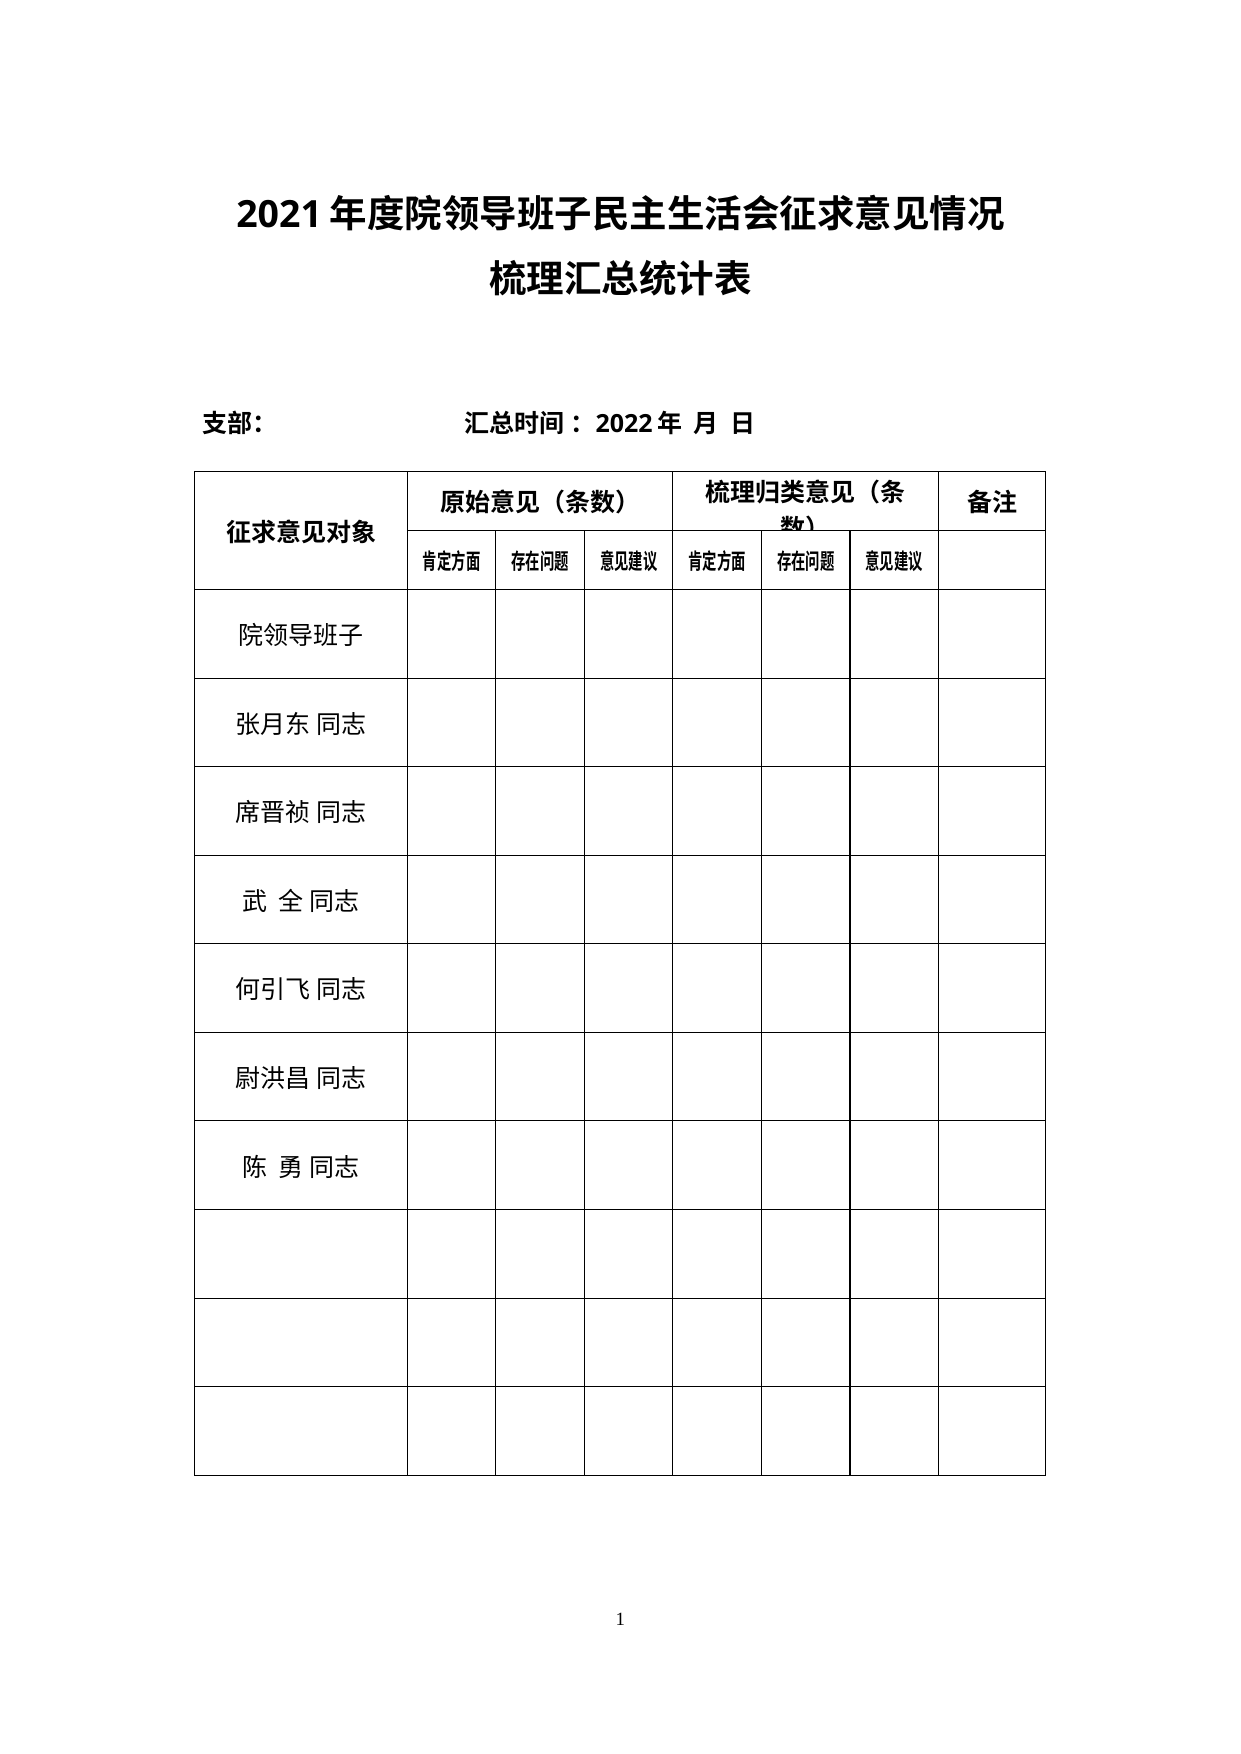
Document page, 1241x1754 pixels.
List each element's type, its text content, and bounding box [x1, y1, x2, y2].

table_cell 院领导班子 [195, 590, 407, 678]
table_cell [673, 1121, 761, 1209]
table_cell [762, 1299, 849, 1386]
table_header 梳理归类意见（条数） [673, 472, 938, 530]
table_cell [673, 767, 761, 855]
table_cell 席晋祯 同志 [195, 767, 407, 855]
table_cell [585, 1121, 672, 1209]
table_cell [939, 590, 1045, 678]
table_cell [762, 679, 849, 766]
table_cell 何引飞 同志 [195, 944, 407, 1032]
table_cell [408, 679, 495, 766]
table_cell [939, 856, 1045, 943]
table_cell 肯定方面 [408, 531, 495, 589]
table_cell [585, 590, 672, 678]
table_cell [939, 1299, 1045, 1386]
table_cell [762, 856, 849, 943]
table_cell [762, 1387, 849, 1474]
table_cell [585, 679, 672, 766]
table_cell [496, 1299, 584, 1386]
table_cell [762, 1033, 849, 1120]
table_cell [762, 590, 849, 678]
table_cell [673, 1033, 761, 1120]
table_cell [673, 856, 761, 943]
table_cell 陈 勇 同志 [195, 1121, 407, 1209]
table_cell [195, 1210, 407, 1297]
table_cell [939, 1033, 1045, 1120]
table_cell [939, 531, 1045, 589]
table_cell [939, 679, 1045, 766]
table_cell [408, 1210, 495, 1297]
table_cell [939, 1121, 1045, 1209]
table_cell [408, 767, 495, 855]
table_cell 存在问题 [496, 531, 584, 589]
table_cell [408, 1299, 495, 1386]
table_cell [850, 1210, 938, 1297]
table_cell 尉洪昌 同志 [195, 1033, 407, 1120]
table_cell [585, 767, 672, 855]
table_cell [585, 1210, 672, 1297]
table_cell [673, 944, 761, 1032]
table_cell [762, 944, 849, 1032]
table_cell [762, 1121, 849, 1209]
table_cell 意见建议 [585, 531, 672, 589]
table_cell 存在问题 [762, 531, 849, 589]
table_cell [939, 1210, 1045, 1297]
table_cell [408, 1033, 495, 1120]
text 2021年度院领导班子民主生活会征求意见情况 [177, 178, 1063, 243]
table_cell [939, 767, 1045, 855]
table_cell [585, 856, 672, 943]
table_cell [496, 1121, 584, 1209]
table_cell [673, 1299, 761, 1386]
table_cell [850, 679, 938, 766]
table_cell [585, 1299, 672, 1386]
text 梳理汇总统计表 [177, 243, 1063, 308]
table_header 原始意见（条数） [408, 472, 672, 530]
table_cell [195, 1299, 407, 1386]
table_cell [496, 1387, 584, 1474]
table_header 备注 [939, 472, 1045, 530]
table_cell [496, 944, 584, 1032]
table_cell [850, 1387, 938, 1474]
table_cell 肯定方面 [673, 531, 761, 589]
table_cell [850, 944, 938, 1032]
table_cell [850, 1121, 938, 1209]
table_header 征求意见对象 [195, 472, 407, 589]
table_cell [195, 1387, 407, 1474]
table_cell [408, 856, 495, 943]
table_cell [673, 1210, 761, 1297]
table_cell 意见建议 [850, 531, 938, 589]
table_cell [762, 1210, 849, 1297]
text 支部： 汇总时间 ：2022年 月 日 [177, 389, 1063, 454]
table_cell [673, 590, 761, 678]
table_cell [496, 1210, 584, 1297]
table_cell [850, 1033, 938, 1120]
table_cell [496, 856, 584, 943]
table_cell [496, 679, 584, 766]
table_cell [408, 1121, 495, 1209]
table_cell [585, 1387, 672, 1474]
table_cell [850, 856, 938, 943]
table_cell [850, 590, 938, 678]
table_cell 武 全 同志 [195, 856, 407, 943]
table_cell [673, 679, 761, 766]
table_cell [496, 590, 584, 678]
table_cell [850, 1299, 938, 1386]
table_cell [939, 944, 1045, 1032]
table_cell [762, 767, 849, 855]
table_cell [850, 767, 938, 855]
table_cell 张月东 同志 [195, 679, 407, 766]
table_cell [673, 1387, 761, 1474]
table_cell [496, 1033, 584, 1120]
table_cell [496, 767, 584, 855]
table_cell [408, 590, 495, 678]
table_cell [585, 944, 672, 1032]
table_cell [939, 1387, 1045, 1474]
table_cell [585, 1033, 672, 1120]
table_cell [408, 1387, 495, 1474]
table_cell [408, 944, 495, 1032]
